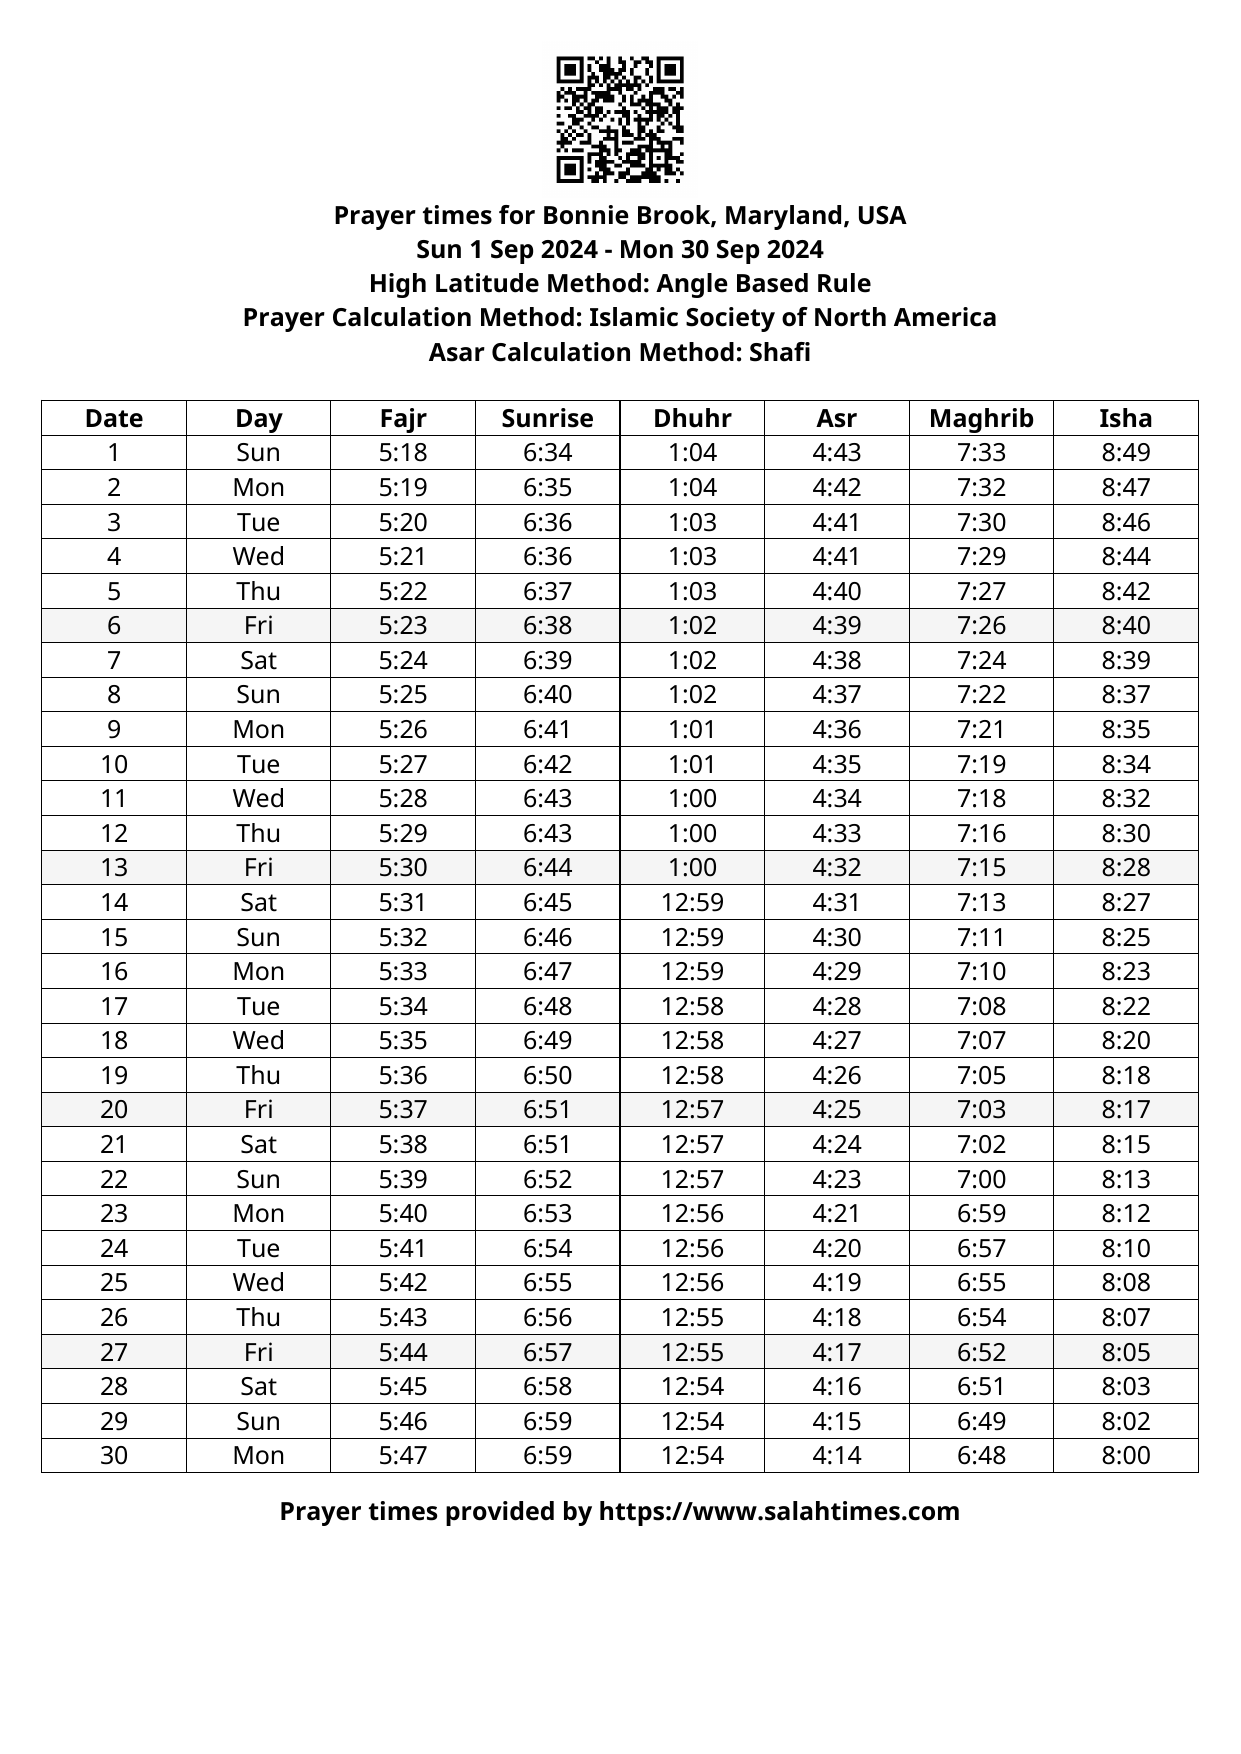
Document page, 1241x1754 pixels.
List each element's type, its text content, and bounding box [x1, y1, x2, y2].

table_cell 6:59 [476, 1404, 619, 1437]
table_cell 4:42 [765, 470, 909, 504]
table_cell 12:57 [621, 1127, 764, 1161]
table_cell 4:38 [765, 643, 909, 677]
table_cell 6:50 [476, 1058, 619, 1092]
table_cell 6:36 [476, 505, 619, 538]
table_cell 16 [42, 954, 186, 988]
table_cell 1:03 [621, 505, 764, 538]
table_cell 12:54 [621, 1369, 764, 1403]
table_cell 8:07 [1054, 1300, 1198, 1334]
table_cell 7:27 [910, 574, 1053, 607]
table_header Isha [1054, 401, 1198, 434]
table_cell 8:12 [1054, 1196, 1198, 1230]
table_cell 8:28 [1054, 851, 1198, 884]
table_cell 6:54 [476, 1231, 619, 1264]
table_cell Wed [187, 781, 330, 815]
table_cell 6:52 [910, 1335, 1053, 1368]
table_cell 4:30 [765, 920, 909, 953]
table_cell 5:47 [331, 1439, 475, 1472]
table_cell Mon [187, 1196, 330, 1230]
table_cell Mon [187, 1439, 330, 1472]
table_cell 5:41 [331, 1231, 475, 1264]
table_cell 6:47 [476, 954, 619, 988]
table_cell 4:31 [765, 885, 909, 919]
table_cell 6:41 [476, 712, 619, 746]
table_cell 8:27 [1054, 885, 1198, 919]
text Prayer times for Bonnie Brook, Maryland, USA [42, 198, 1198, 232]
table_cell 4:41 [765, 505, 909, 538]
table_cell Tue [187, 505, 330, 538]
table_cell 21 [42, 1127, 186, 1161]
table_cell 8:44 [1054, 539, 1198, 573]
table_cell Wed [187, 1024, 330, 1057]
table_cell 1:00 [621, 816, 764, 849]
text Sun 1 Sep 2024 - Mon 30 Sep 2024 [42, 232, 1198, 266]
table_cell 4:15 [765, 1404, 909, 1437]
table_cell Sat [187, 643, 330, 677]
table_cell 5:39 [331, 1162, 475, 1195]
table_cell Fri [187, 1093, 330, 1126]
table_cell 8:23 [1054, 954, 1198, 988]
table_cell 6:53 [476, 1196, 619, 1230]
table_cell 12:54 [621, 1439, 764, 1472]
table_cell 5:26 [331, 712, 475, 746]
table_cell 22 [42, 1162, 186, 1195]
table_cell Sun [187, 678, 330, 711]
table_cell 7:30 [910, 505, 1053, 538]
table_cell 6:43 [476, 781, 619, 815]
table_cell Mon [187, 954, 330, 988]
table_cell Thu [187, 574, 330, 607]
table_header Dhuhr [621, 401, 764, 434]
table_cell 1:01 [621, 747, 764, 780]
table_cell 25 [42, 1266, 186, 1299]
table_cell 5:25 [331, 678, 475, 711]
table_header Day [187, 401, 330, 434]
table_cell 5:38 [331, 1127, 475, 1161]
table_cell 5:24 [331, 643, 475, 677]
table_cell 19 [42, 1058, 186, 1092]
table_header Fajr [331, 401, 475, 434]
table_cell 27 [42, 1335, 186, 1368]
table_cell Mon [187, 470, 330, 504]
table_cell 5:32 [331, 920, 475, 953]
table_cell 4:23 [765, 1162, 909, 1195]
table_cell 5:22 [331, 574, 475, 607]
table_cell 12:55 [621, 1335, 764, 1368]
table_cell 9 [42, 712, 186, 746]
table_cell 5:28 [331, 781, 475, 815]
table_cell 1:03 [621, 539, 764, 573]
table_cell 1:04 [621, 436, 764, 469]
table_cell 1:03 [621, 574, 764, 607]
table_cell 4:34 [765, 781, 909, 815]
table_cell 8:35 [1054, 712, 1198, 746]
table_cell 5:19 [331, 470, 475, 504]
table_header Sunrise [476, 401, 619, 434]
table_cell 1:04 [621, 470, 764, 504]
table_cell 8:13 [1054, 1162, 1198, 1195]
table_cell 5:33 [331, 954, 475, 988]
table_cell 7:16 [910, 816, 1053, 849]
table_cell 6:36 [476, 539, 619, 573]
table_cell 5:34 [331, 989, 475, 1022]
table_cell 6:57 [910, 1231, 1053, 1264]
table_header Maghrib [910, 401, 1053, 434]
table_cell 8:47 [1054, 470, 1198, 504]
table_cell 8:10 [1054, 1231, 1198, 1264]
table_cell 6 [42, 609, 186, 642]
table_cell 6:35 [476, 470, 619, 504]
table_cell 6:49 [910, 1404, 1053, 1437]
table_cell 3 [42, 505, 186, 538]
table_cell 8:08 [1054, 1266, 1198, 1299]
table_cell 8:39 [1054, 643, 1198, 677]
table_cell Sun [187, 920, 330, 953]
table_cell 1:00 [621, 851, 764, 884]
table_cell 12:58 [621, 1058, 764, 1092]
table_cell 4:19 [765, 1266, 909, 1299]
table_cell 6:59 [910, 1196, 1053, 1230]
table_cell Tue [187, 1231, 330, 1264]
table_cell 5:35 [331, 1024, 475, 1057]
table_cell 11 [42, 781, 186, 815]
table_cell 6:42 [476, 747, 619, 780]
table_cell 5:29 [331, 816, 475, 849]
text Asar Calculation Method: Shafi [42, 334, 1198, 368]
table_cell 12:58 [621, 989, 764, 1022]
table_cell Sat [187, 1127, 330, 1161]
table_cell Thu [187, 816, 330, 849]
table_cell 8:17 [1054, 1093, 1198, 1126]
table_cell 6:59 [476, 1439, 619, 1472]
table_cell Sun [187, 1162, 330, 1195]
table_cell 6:39 [476, 643, 619, 677]
table_cell 5:36 [331, 1058, 475, 1092]
table_cell 7:33 [910, 436, 1053, 469]
table_cell 6:54 [910, 1300, 1053, 1334]
table_cell 6:44 [476, 851, 619, 884]
table_cell 17 [42, 989, 186, 1022]
table_cell 12:54 [621, 1404, 764, 1437]
table_cell 8:02 [1054, 1404, 1198, 1437]
table_cell 7:22 [910, 678, 1053, 711]
table_cell 5:42 [331, 1266, 475, 1299]
table_cell 7:10 [910, 954, 1053, 988]
table_cell Fri [187, 851, 330, 884]
table_cell 1:02 [621, 678, 764, 711]
table_cell 5:46 [331, 1404, 475, 1437]
table_cell 5:31 [331, 885, 475, 919]
table_cell 7:19 [910, 747, 1053, 780]
table_cell 20 [42, 1093, 186, 1126]
table_cell 7:18 [910, 781, 1053, 815]
table_cell 12:58 [621, 1024, 764, 1057]
table_cell 1 [42, 436, 186, 469]
table_cell 8:15 [1054, 1127, 1198, 1161]
table_cell 5:44 [331, 1335, 475, 1368]
table_cell 4 [42, 539, 186, 573]
table_cell 18 [42, 1024, 186, 1057]
table_cell 6:38 [476, 609, 619, 642]
table_cell 5:30 [331, 851, 475, 884]
table_cell 28 [42, 1369, 186, 1403]
table_cell 26 [42, 1300, 186, 1334]
table_cell 8:05 [1054, 1335, 1198, 1368]
table_cell 4:26 [765, 1058, 909, 1092]
table_cell 5:43 [331, 1300, 475, 1334]
table_cell 12:57 [621, 1162, 764, 1195]
table_cell Mon [187, 712, 330, 746]
table_cell Wed [187, 1266, 330, 1299]
text High Latitude Method: Angle Based Rule [42, 266, 1198, 300]
table_cell 5 [42, 574, 186, 607]
table_cell 8:03 [1054, 1369, 1198, 1403]
table_cell 12:59 [621, 885, 764, 919]
table_cell 4:33 [765, 816, 909, 849]
table_cell 6:51 [910, 1369, 1053, 1403]
table_cell 8:22 [1054, 989, 1198, 1022]
table_cell 13 [42, 851, 186, 884]
table_cell 14 [42, 885, 186, 919]
table_cell 29 [42, 1404, 186, 1437]
table_cell 6:46 [476, 920, 619, 953]
table_cell 8:46 [1054, 505, 1198, 538]
table_cell 24 [42, 1231, 186, 1264]
table_cell Tue [187, 989, 330, 1022]
table_cell 7:00 [910, 1162, 1053, 1195]
table_cell 7:03 [910, 1093, 1053, 1126]
table_cell 4:37 [765, 678, 909, 711]
text Prayer Calculation Method: Islamic Society of North America [42, 300, 1198, 334]
table_cell 4:16 [765, 1369, 909, 1403]
table_cell Sat [187, 1369, 330, 1403]
table_cell 12 [42, 816, 186, 849]
table_cell 8:40 [1054, 609, 1198, 642]
table_cell 4:36 [765, 712, 909, 746]
table_cell 8:42 [1054, 574, 1198, 607]
table_cell 4:43 [765, 436, 909, 469]
table_cell 4:41 [765, 539, 909, 573]
table_cell Sun [187, 1404, 330, 1437]
table_cell 5:27 [331, 747, 475, 780]
table_cell 6:40 [476, 678, 619, 711]
table_cell 4:28 [765, 989, 909, 1022]
table_cell 4:27 [765, 1024, 909, 1057]
table_cell 1:02 [621, 609, 764, 642]
table_cell 6:55 [476, 1266, 619, 1299]
table_cell 7:24 [910, 643, 1053, 677]
table_cell 30 [42, 1439, 186, 1472]
table_cell 7:32 [910, 470, 1053, 504]
table_cell 12:56 [621, 1231, 764, 1264]
table_cell 8:18 [1054, 1058, 1198, 1092]
text Prayer times provided by https://www.salahtimes.com [42, 1494, 1198, 1528]
table_cell 7:02 [910, 1127, 1053, 1161]
table_cell 7:05 [910, 1058, 1053, 1092]
table_cell 6:48 [910, 1439, 1053, 1472]
table_cell 4:17 [765, 1335, 909, 1368]
table_cell Wed [187, 539, 330, 573]
table_cell 6:56 [476, 1300, 619, 1334]
table_header Date [42, 401, 186, 434]
table_cell 8:25 [1054, 920, 1198, 953]
table_cell 5:21 [331, 539, 475, 573]
table_cell 6:49 [476, 1024, 619, 1057]
table_cell 7:21 [910, 712, 1053, 746]
table_cell 7:15 [910, 851, 1053, 884]
table_cell 6:52 [476, 1162, 619, 1195]
table_cell 6:34 [476, 436, 619, 469]
table_cell 4:29 [765, 954, 909, 988]
table_cell 6:37 [476, 574, 619, 607]
table_cell 4:32 [765, 851, 909, 884]
table_cell 6:45 [476, 885, 619, 919]
table_cell 12:56 [621, 1196, 764, 1230]
table_cell 8 [42, 678, 186, 711]
table_cell 8:49 [1054, 436, 1198, 469]
table_cell 15 [42, 920, 186, 953]
table_cell 8:00 [1054, 1439, 1198, 1472]
table_cell Tue [187, 747, 330, 780]
table_cell 4:20 [765, 1231, 909, 1264]
table_cell 7:26 [910, 609, 1053, 642]
table_cell 8:34 [1054, 747, 1198, 780]
table_cell 5:23 [331, 609, 475, 642]
table_cell Thu [187, 1300, 330, 1334]
table_cell 5:37 [331, 1093, 475, 1126]
table_cell 4:35 [765, 747, 909, 780]
table_cell 7:08 [910, 989, 1053, 1022]
table_cell 4:25 [765, 1093, 909, 1126]
table_cell 6:57 [476, 1335, 619, 1368]
table_cell 12:59 [621, 920, 764, 953]
table_cell 6:51 [476, 1093, 619, 1126]
table_cell 7:11 [910, 920, 1053, 953]
table_cell Sat [187, 885, 330, 919]
table_cell 4:40 [765, 574, 909, 607]
table_cell 4:24 [765, 1127, 909, 1161]
table_cell 4:18 [765, 1300, 909, 1334]
table_cell 8:37 [1054, 678, 1198, 711]
table_cell 10 [42, 747, 186, 780]
table_cell 4:21 [765, 1196, 909, 1230]
picture [542, 41, 699, 198]
table_cell 4:39 [765, 609, 909, 642]
table_cell 5:18 [331, 436, 475, 469]
table_cell 6:55 [910, 1266, 1053, 1299]
table_cell 7 [42, 643, 186, 677]
table_cell 8:32 [1054, 781, 1198, 815]
table_cell 12:56 [621, 1266, 764, 1299]
table_cell 2 [42, 470, 186, 504]
table_cell 8:20 [1054, 1024, 1198, 1057]
table_cell 8:30 [1054, 816, 1198, 849]
table_cell Fri [187, 609, 330, 642]
table_cell Fri [187, 1335, 330, 1368]
table_header Asr [765, 401, 909, 434]
table_cell 6:58 [476, 1369, 619, 1403]
table_cell 5:20 [331, 505, 475, 538]
table_cell Thu [187, 1058, 330, 1092]
table_cell 12:55 [621, 1300, 764, 1334]
table_cell 5:45 [331, 1369, 475, 1403]
table_cell 1:00 [621, 781, 764, 815]
table_cell 5:40 [331, 1196, 475, 1230]
table_cell 12:57 [621, 1093, 764, 1126]
table_cell 7:07 [910, 1024, 1053, 1057]
table_cell 6:51 [476, 1127, 619, 1161]
table_cell 23 [42, 1196, 186, 1230]
table_cell 7:13 [910, 885, 1053, 919]
table_cell 1:01 [621, 712, 764, 746]
table_cell 6:48 [476, 989, 619, 1022]
table_cell 7:29 [910, 539, 1053, 573]
table_cell 4:14 [765, 1439, 909, 1472]
table_cell 6:43 [476, 816, 619, 849]
table_cell Sun [187, 436, 330, 469]
table_cell 12:59 [621, 954, 764, 988]
table_cell 1:02 [621, 643, 764, 677]
